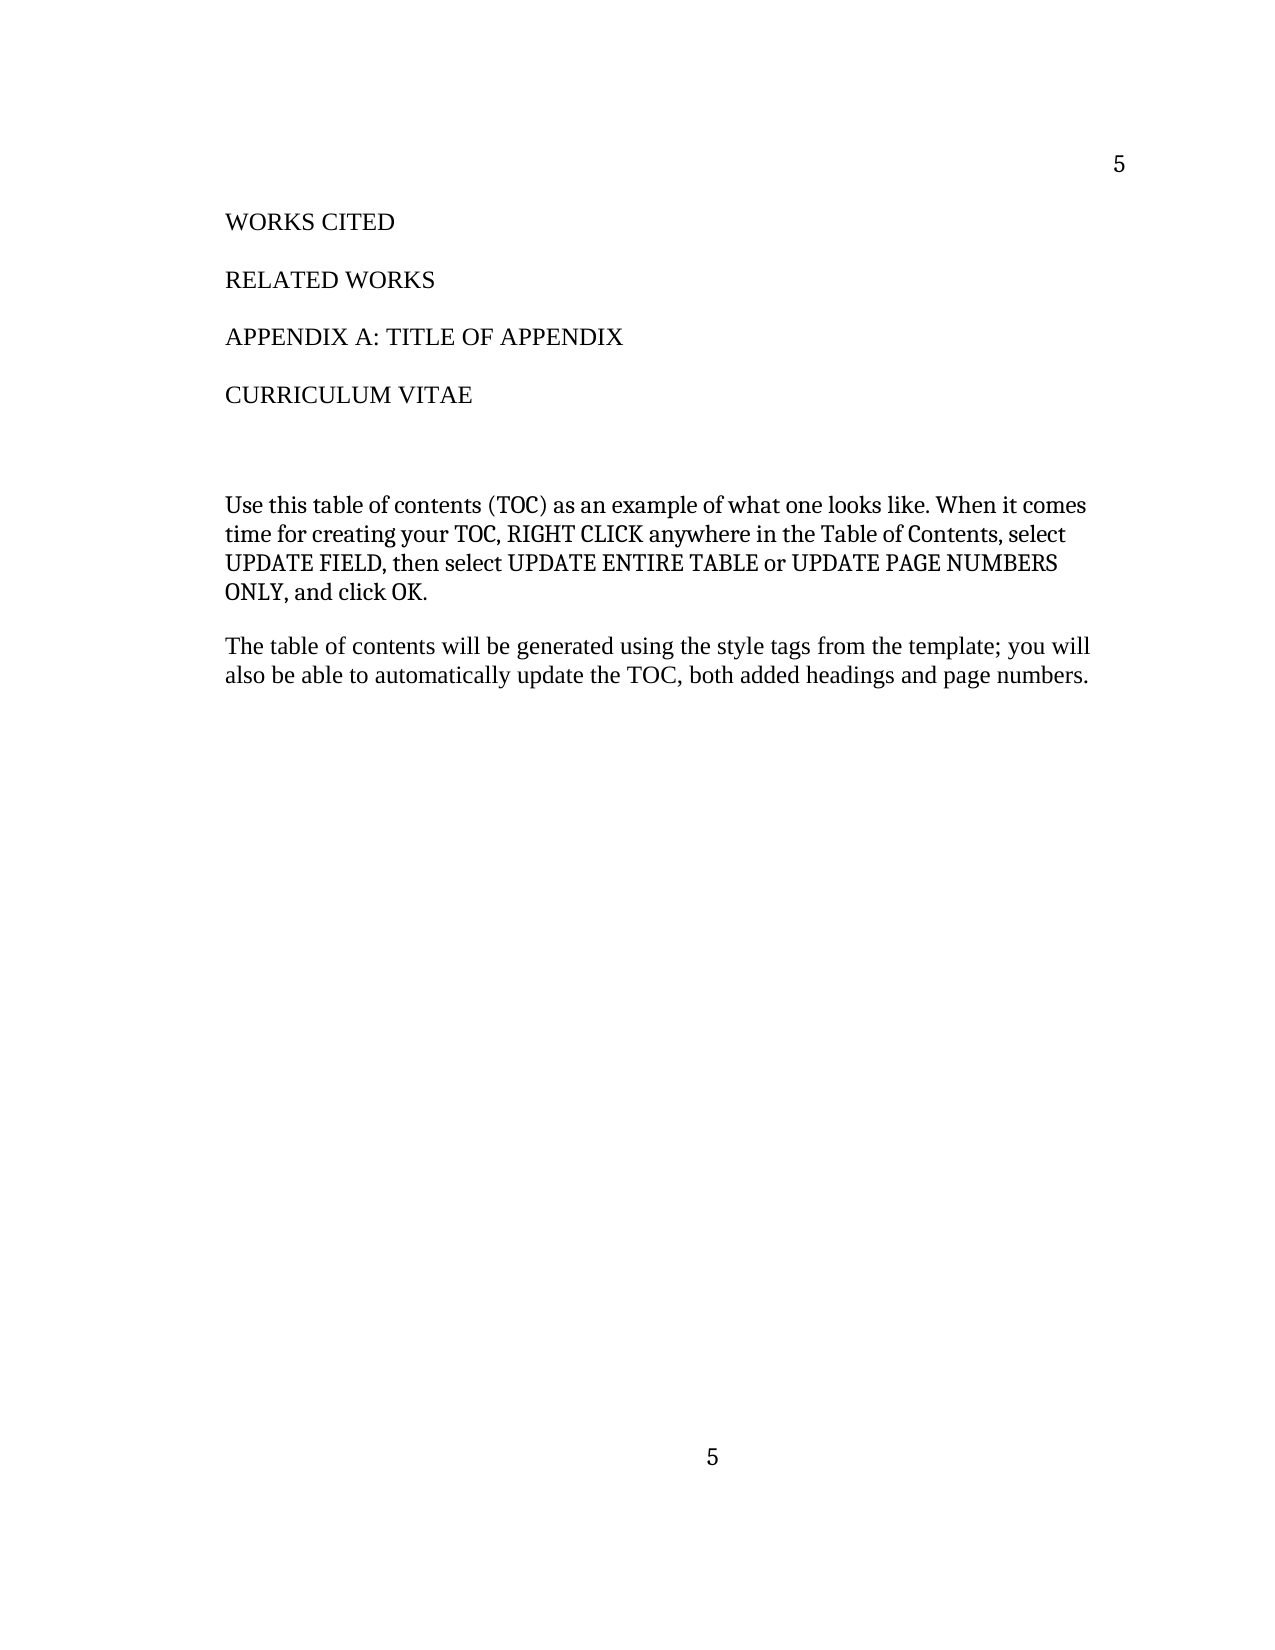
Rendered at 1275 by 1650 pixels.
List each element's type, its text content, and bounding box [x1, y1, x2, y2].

text Use this table of contents (TOC) as an example of what one looks like. When it comes time for creating your TOC, RIGHT CLICK anywhere in the Table of Contents, select UPDATE FIELD, then select UPDATE ENTIRE TABLE or UPDATE PAGE NUMBERS ONLY, and click OK. [225, 491, 1125, 606]
text The table of contents will be generated using the style tags from the template; you will also be able to automatically update the TOC, both added headings and page numbers. [225, 631, 1125, 689]
